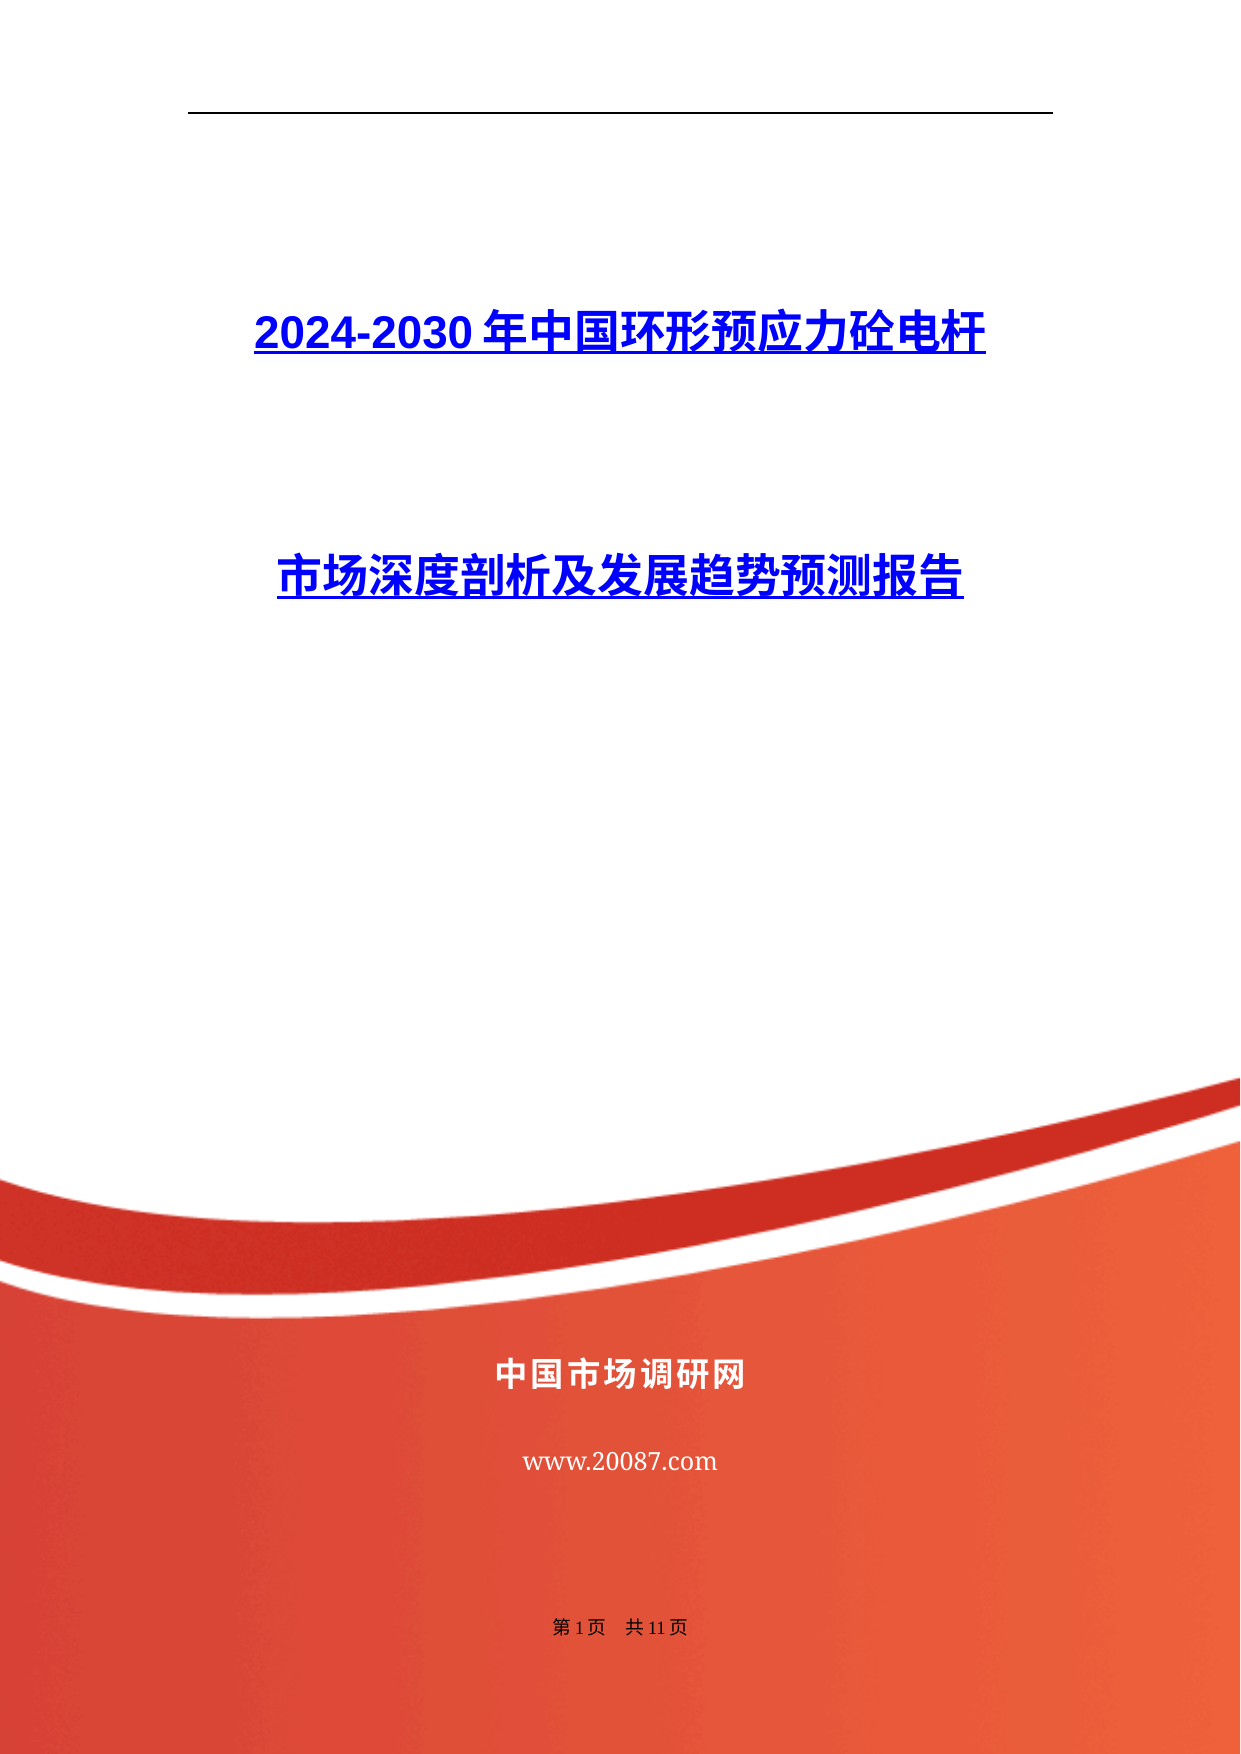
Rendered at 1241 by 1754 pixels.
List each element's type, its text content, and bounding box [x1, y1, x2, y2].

text www.20087.com [187, 1428, 1053, 1493]
table_header 2024-2030年中国环形预应力砼电杆市场深度剖析及发展趋势预测报告 [188, 207, 1053, 773]
subtitle 中国市场调研网 [187, 1339, 1053, 1404]
picture [0, 1006, 1241, 1754]
